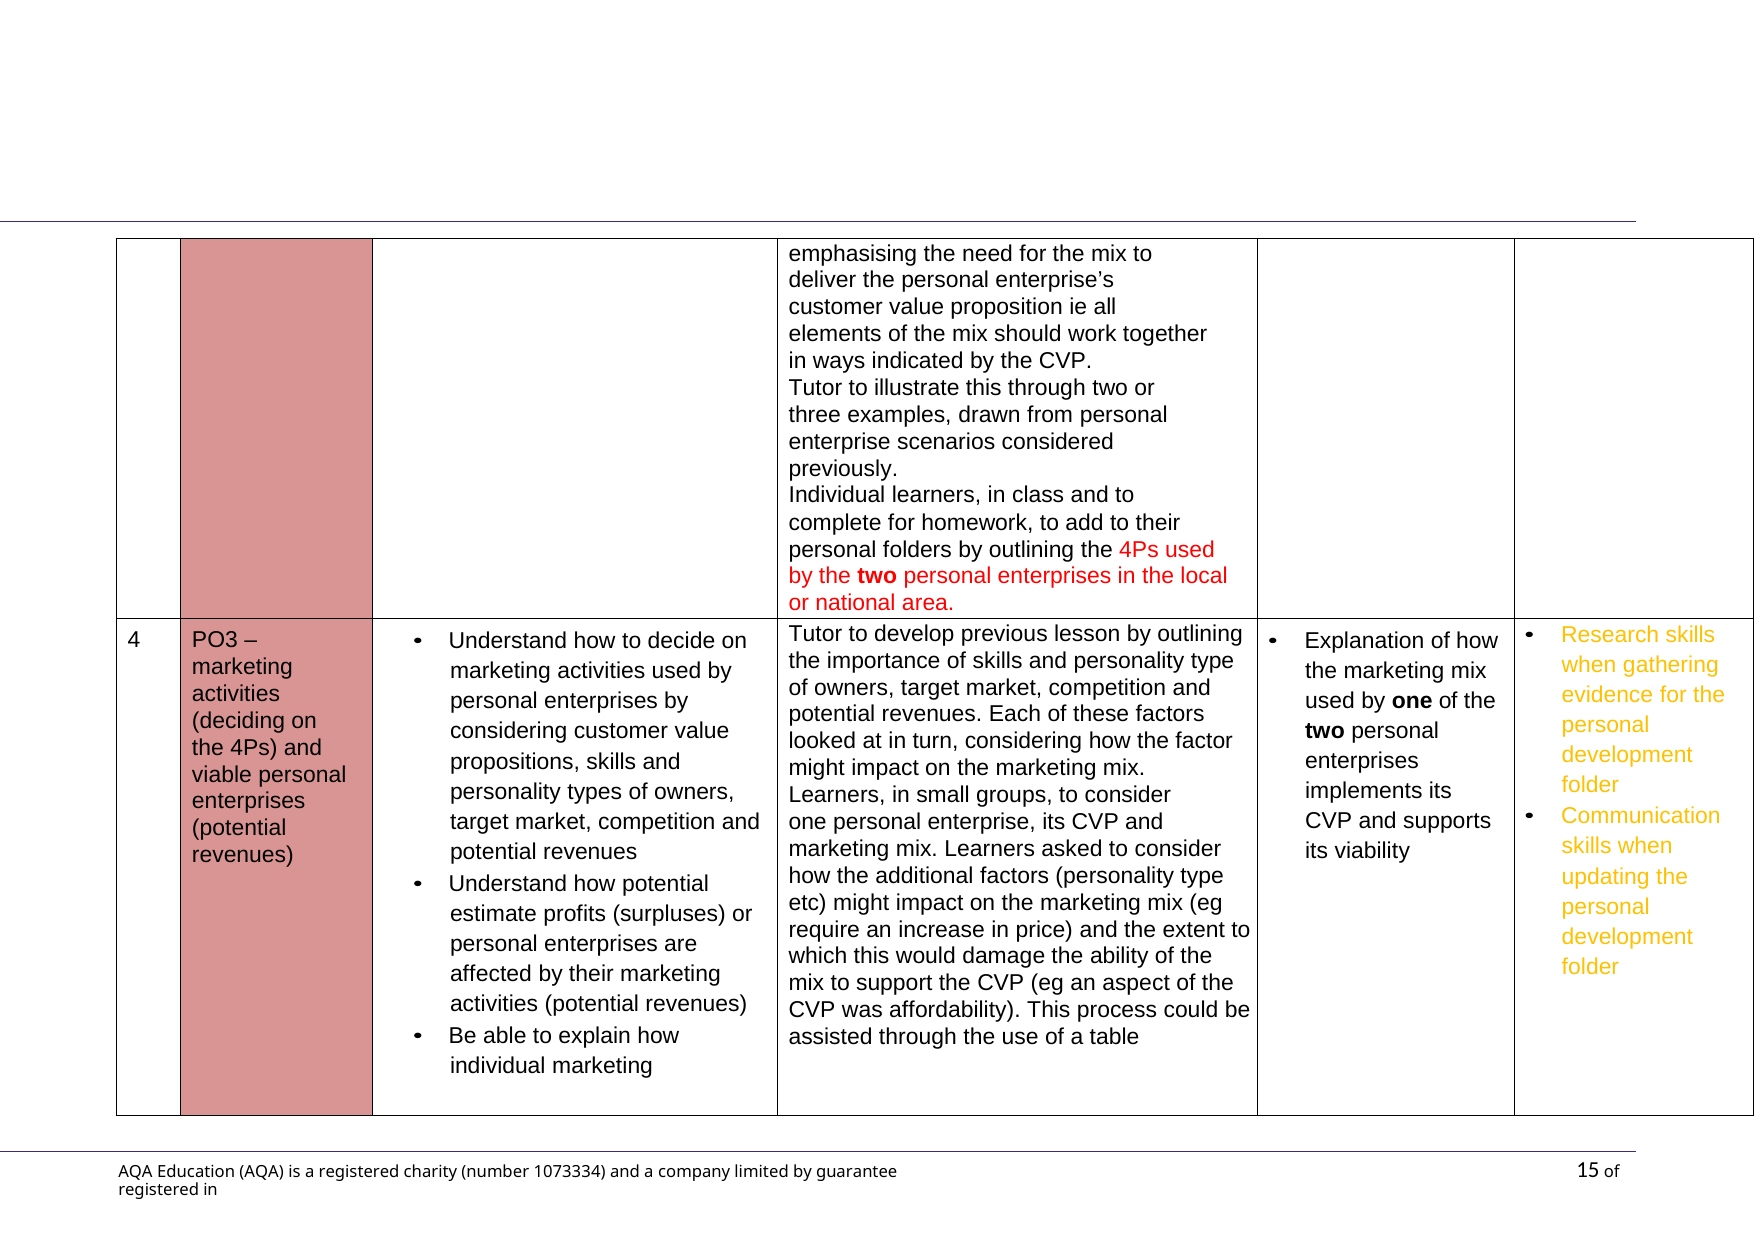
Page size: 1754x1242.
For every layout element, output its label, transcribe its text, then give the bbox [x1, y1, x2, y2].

table_header [181, 239, 372, 618]
table_header [1258, 239, 1514, 618]
table_cell 4 [117, 619, 180, 1115]
table_cell • Research skills when gathering evidence for the personal development folder • Communication skills when updating the personal development folder [1515, 619, 1753, 1115]
table_cell Tutor to develop previous lesson by outlining the importance of skills and personality type of owners, target market, competition and potential revenues. Each of these factors looked at in turn, considering how the factor might impact on the marketing mix. Learners, in small groups, to consider one personal enterprise, its CVP and marketing mix. Learners asked to consider how the additional factors (personality type etc) might impact on the marketing mix (eg require an increase in price) and the extent to which this would damage the ability of the mix to support the CVP (eg an aspect of the CVP was affordability). This process could be assisted through the use of a table [778, 619, 1257, 1115]
table_cell • Understand how to decide on marketing activities used by personal enterprises by considering customer value propositions, skills and personality types of owners, target market, competition and potential revenues • Understand how potential estimate profits (surpluses) or personal enterprises are affected by their marketing activities (potential revenues) • Be able to explain how individual marketing [373, 619, 777, 1115]
table_cell • Explanation of how the marketing mix used by one of the two personal enterprises implements its CVP and supports its viability [1258, 619, 1514, 1115]
table_header emphasising the need for the mix to deliver the personal enterprise’s customer value proposition ie all elements of the mix should work together in ways indicated by the CVP. Tutor to illustrate this through two or three examples, drawn from personal enterprise scenarios considered previously. Individual learners, in class and to complete for homework, to add to their personal folders by outlining the 4Ps used by the two personal enterprises in the local or national area. [778, 239, 1257, 618]
table_header [117, 239, 180, 618]
table_header [373, 239, 777, 618]
table_cell PO3 – marketing activities (deciding on the 4Ps) and viable personal enterprises (potential revenues) [181, 619, 372, 1115]
table_header [1515, 239, 1753, 618]
